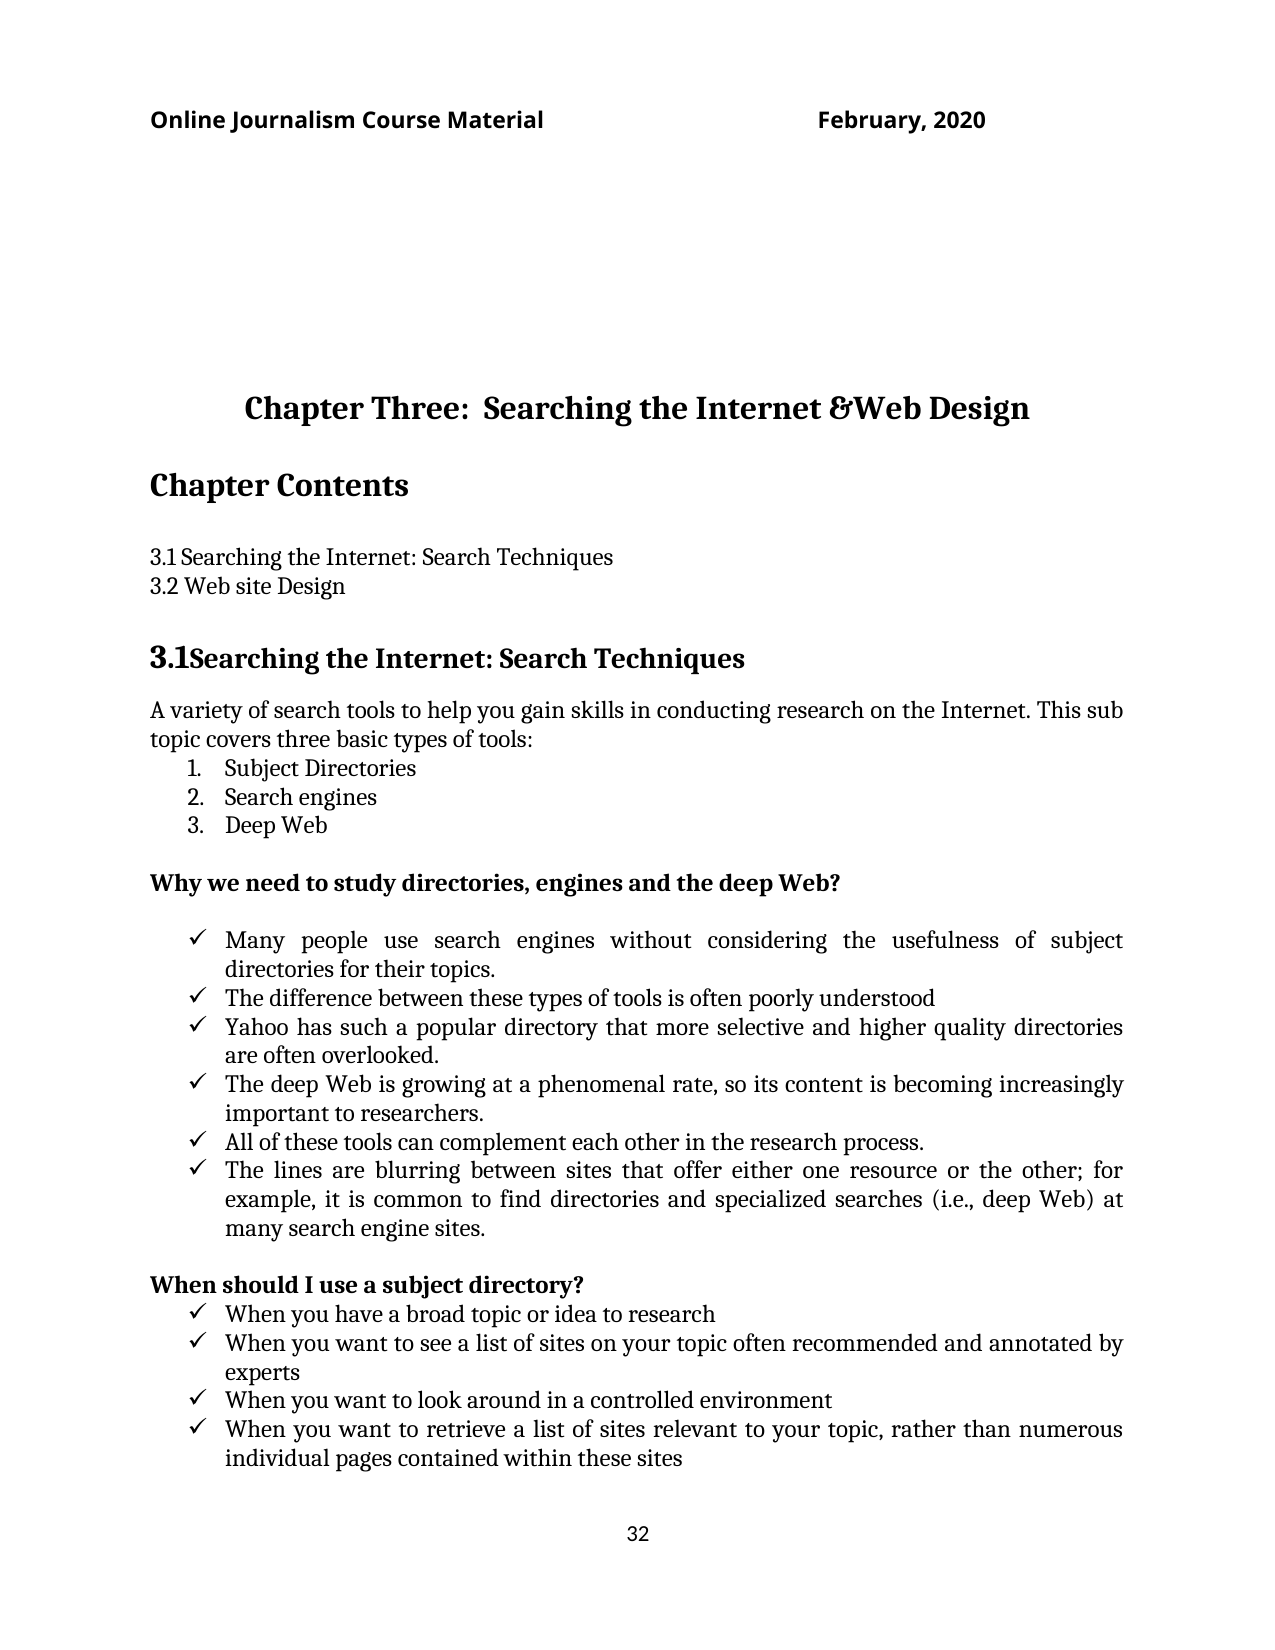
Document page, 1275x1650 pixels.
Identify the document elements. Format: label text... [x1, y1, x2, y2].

text Chapter Three: Searching the Internet &Web Design [150, 390, 1125, 428]
list All of these tools can complement each other in the research process. [187, 1128, 1125, 1156]
text 3.2 Web site Design [150, 572, 1125, 601]
text When should I use a subject directory? [150, 1271, 1125, 1300]
text A variety of search tools to help you gain skills in conducting research on the Internet. This sub topic covers three basic types of tools: [150, 696, 1125, 754]
list When you want to see a list of sites on your topic often recommended and annotated by experts [187, 1329, 1125, 1386]
list Deep Web [187, 811, 1125, 840]
text 3.1Searching the Internet: Search Techniques [150, 639, 1125, 677]
list Yahoo has such a popular directory that more selective and higher quality directories are often overlooked. [187, 1013, 1125, 1070]
list When you want to look around in a controlled environment [187, 1386, 1125, 1415]
list The difference between these types of tools is often poorly understood [187, 984, 1125, 1013]
text 3.1 Searching the Internet: Search Techniques [150, 543, 1125, 572]
list The deep Web is growing at a phenomenal rate, so its content is becoming increasingly important to researchers. [187, 1070, 1125, 1128]
list Subject Directories [187, 754, 1125, 783]
list Many people use search engines without considering the usefulness of subject directories for their topics. [187, 926, 1125, 984]
text Chapter Contents [150, 466, 1125, 505]
list When you have a broad topic or idea to research [187, 1300, 1125, 1329]
list When you want to retrieve a list of sites relevant to your topic, rather than numerous individual pages contained within these sites [187, 1415, 1125, 1473]
list Search engines [187, 783, 1125, 811]
list The lines are blurring between sites that offer either one resource or the other; for example, it is common to find directories and specialized searches (i.e., deep Web) at many search engine sites. [187, 1156, 1125, 1243]
text Why we need to study directories, engines and the deep Web? [150, 869, 1125, 898]
